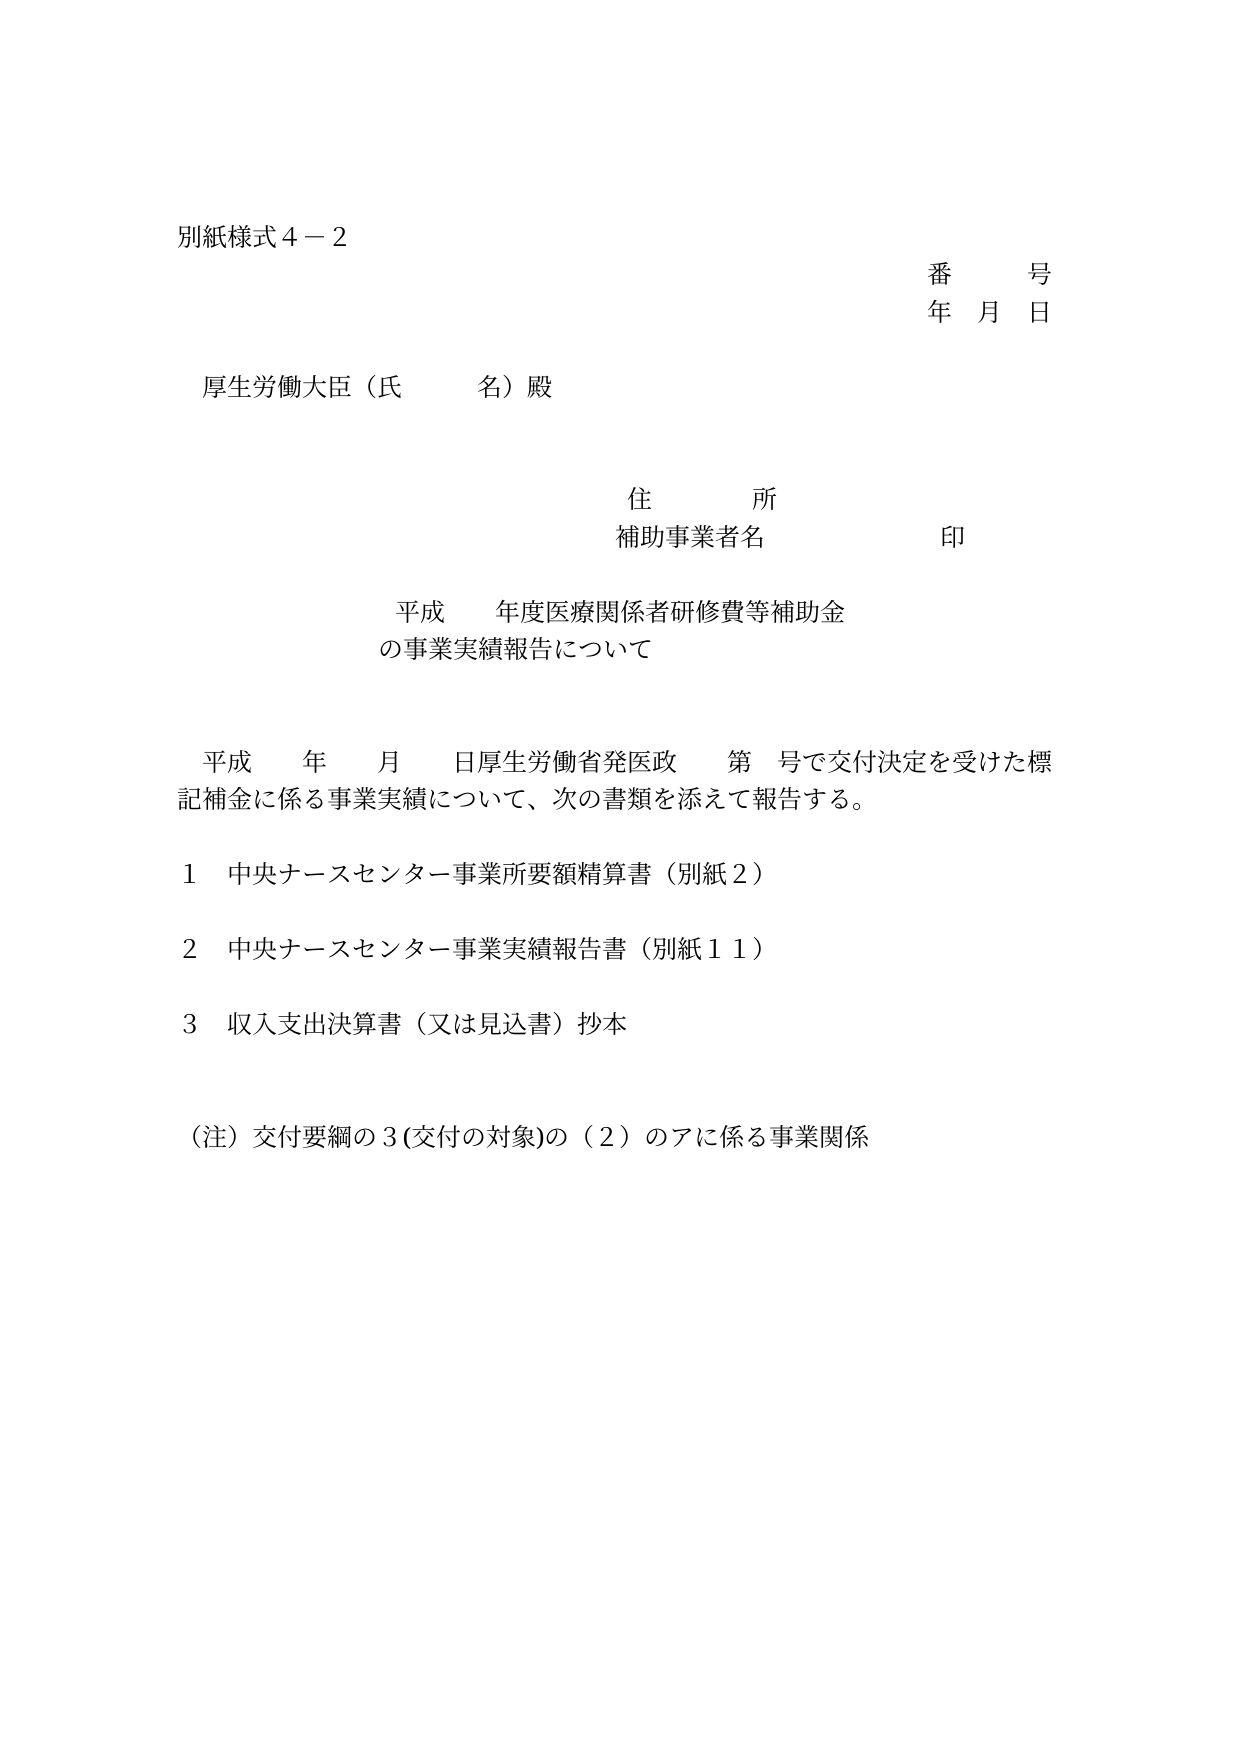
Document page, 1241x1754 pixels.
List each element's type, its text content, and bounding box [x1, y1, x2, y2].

text ３ 収入支出決算書（又は見込書）抄本 [177, 1004, 1063, 1042]
text 厚生労働大臣（氏 名）殿 [177, 367, 1063, 404]
text 平成 年度医療関係者研修費等補助金 [177, 592, 1063, 629]
text 住 所 [177, 479, 1063, 517]
text 補助事業者名 印 [177, 517, 1063, 554]
text の事業実績報告について [177, 629, 1063, 667]
text 年 月 日 [177, 292, 1063, 329]
text （注）交付要綱の３(交付の対象)の（２）のアに係る事業関係別紙様式４－３ [177, 1117, 1063, 1154]
text 平成 年 月 日厚生労働省発医政 第 号で交付決定を受けた標記補金に係る事業実績について、次の書類を添えて報告する。 [177, 742, 1063, 817]
text 番 号 [177, 254, 1063, 292]
text ２ 中央ナースセンター事業実績報告書（別紙１１） [177, 929, 1063, 967]
text １ 中央ナースセンター事業所要額精算書（別紙２） [177, 854, 1063, 892]
text 別紙様式４－２ [177, 217, 1063, 254]
